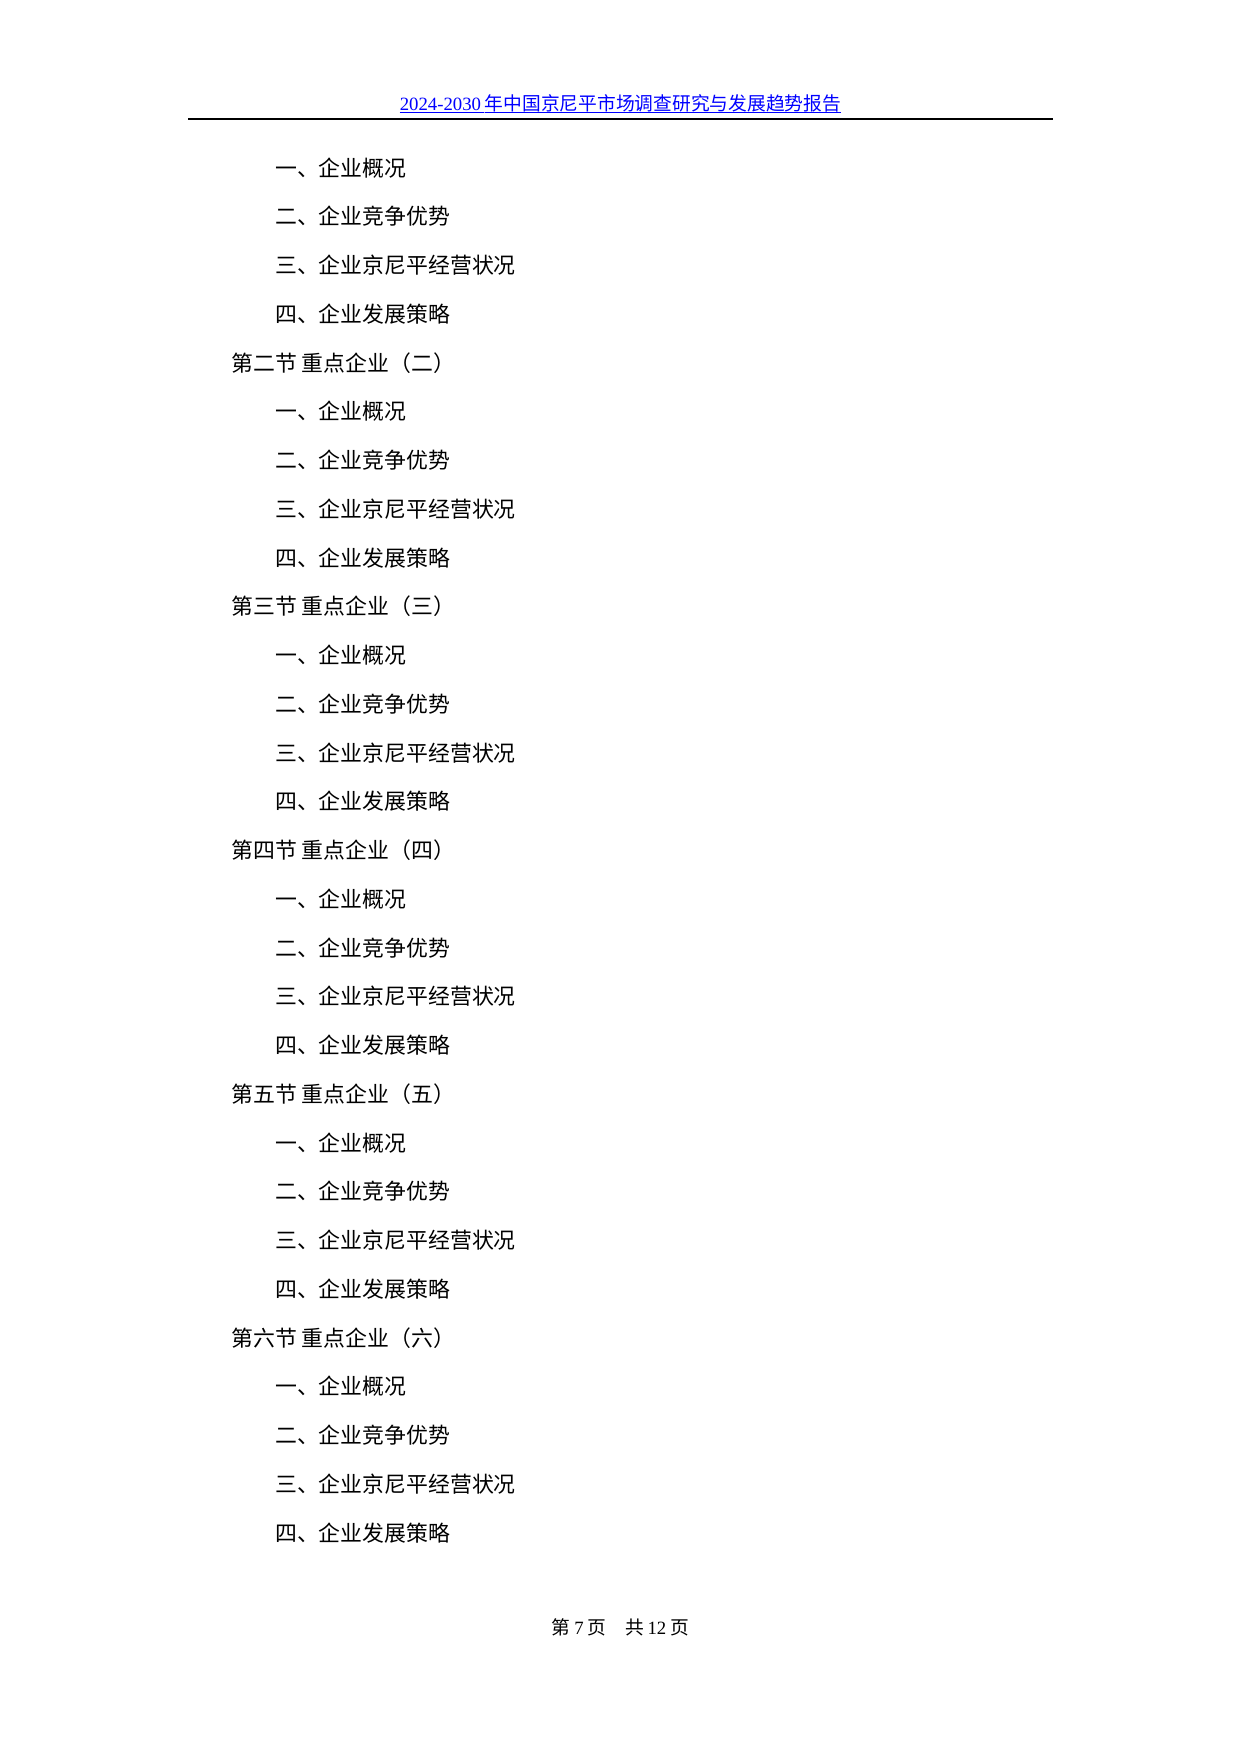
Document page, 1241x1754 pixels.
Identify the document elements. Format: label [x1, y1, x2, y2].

text [187, 150, 1053, 1548]
